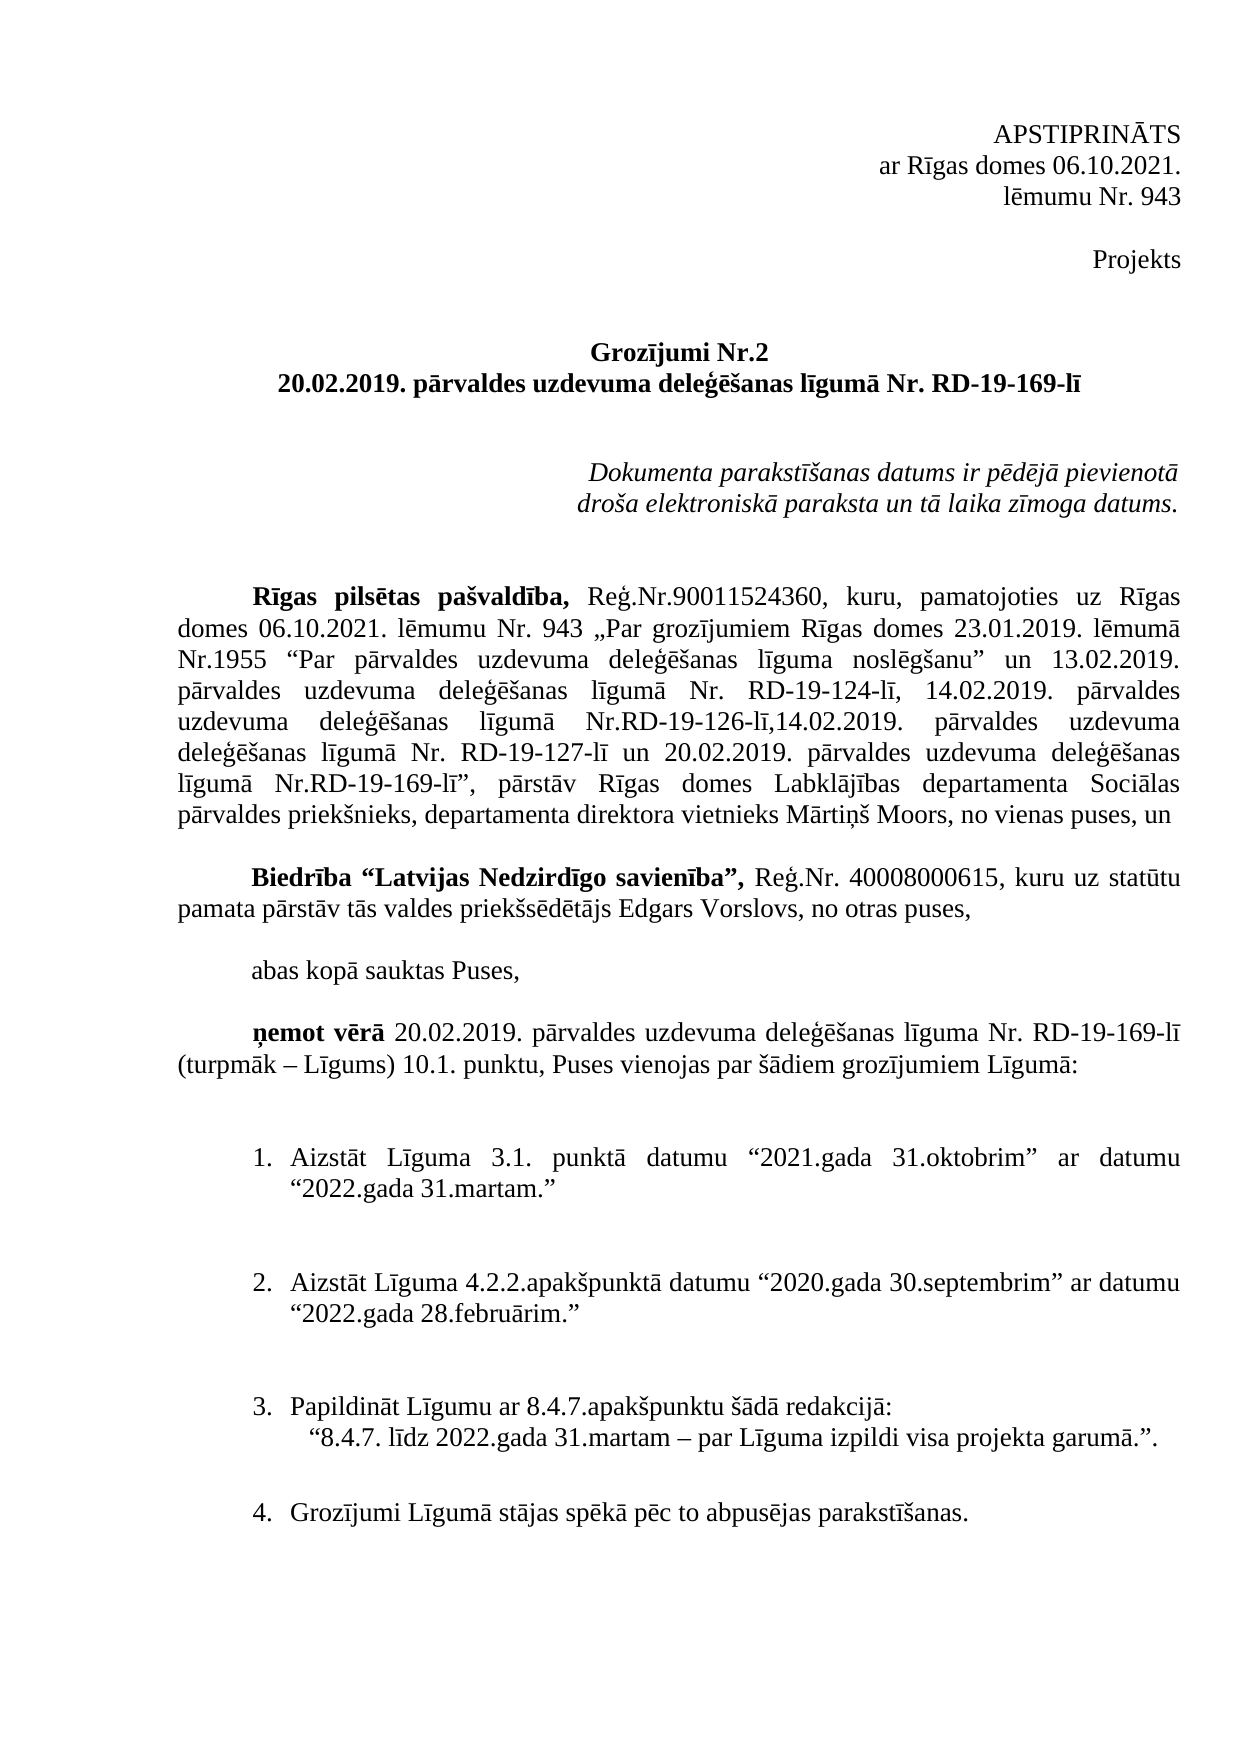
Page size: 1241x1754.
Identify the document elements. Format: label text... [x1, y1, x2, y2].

text Dokumenta parakstīšanas datums ir pēdējā pievienotā [369, 456, 1181, 487]
list Aizstāt Līguma 4.2.2.apakšpunktā datumu “2020.gada 30.septembrim” ar datumu “2022.gada 28.februārim.” [252, 1266, 1181, 1328]
text ņemot vērā 20.02.2019. pārvaldes uzdevuma deleģēšanas līguma Nr. RD-19-169-lī (turpmāk – Līgums) 10.1. punktu, Puses vienojas par šādiem grozījumiem Līgumā: [177, 1017, 1181, 1079]
text droša elektroniskā paraksta un tā laika zīmoga datums. [369, 487, 1181, 518]
text APSTIPRINĀTS [177, 118, 1181, 149]
list Papildināt Līgumu ar 8.4.7.apakšpunktu šādā redakcijā: [252, 1390, 1181, 1421]
text Biedrība “Latvijas Nedzirdīgo savienība”, Reģ.Nr. 40008000615, kuru uz statūtu pamata pārstāv tās valdes priekšsēdētājs Edgars Vorslovs, no otras puses, [177, 861, 1181, 923]
text lēmumu Nr. 943 [177, 180, 1181, 212]
list Grozījumi Līgumā stājas spēkā pēc to abpusējas parakstīšanas. [252, 1496, 1181, 1527]
text Rīgas pilsētas pašvaldība, Reģ.Nr.90011524360, kuru, pamatojoties uz Rīgas domes 06.10.2021. lēmumu Nr. 943 „Par grozījumiem Rīgas domes 23.01.2019. lēmumā Nr.1955 “Par pārvaldes uzdevuma deleģēšanas līguma noslēgšanu” un 13.02.2019. pārvaldes uzdevuma deleģēšanas līgumā Nr. RD-19-124-lī, 14.02.2019. pārvaldes uzdevuma deleģēšanas līgumā Nr.RD-19-126-lī,14.02.2019. pārvaldes uzdevuma deleģēšanas līgumā Nr. RD-19-127-lī un 20.02.2019. pārvaldes uzdevuma deleģēšanas līgumā Nr.RD-19-169-lī”, pārstāv Rīgas domes Labklājības departamenta Sociālas pārvaldes priekšnieks, departamenta direktora vietnieks Mārtiņš Moors, no vienas puses, un [177, 581, 1181, 830]
text “8.4.7. līdz 2022.gada 31.martam – par Līguma izpildi visa projekta garumā.”. [177, 1421, 1181, 1453]
text abas kopā sauktas Puses, [177, 954, 1181, 985]
title Grozījumi Nr.2 [177, 336, 1181, 367]
text ar Rīgas domes 06.10.2021. [177, 149, 1181, 180]
list Aizstāt Līguma 3.1. punktā datumu “2021.gada 31.oktobrim” ar datumu “2022.gada 31.martam.” [252, 1141, 1181, 1203]
title 20.02.2019. pārvaldes uzdevuma deleģēšanas līgumā Nr. RD-19-169-lī [177, 367, 1181, 398]
title Projekts [177, 243, 1181, 274]
